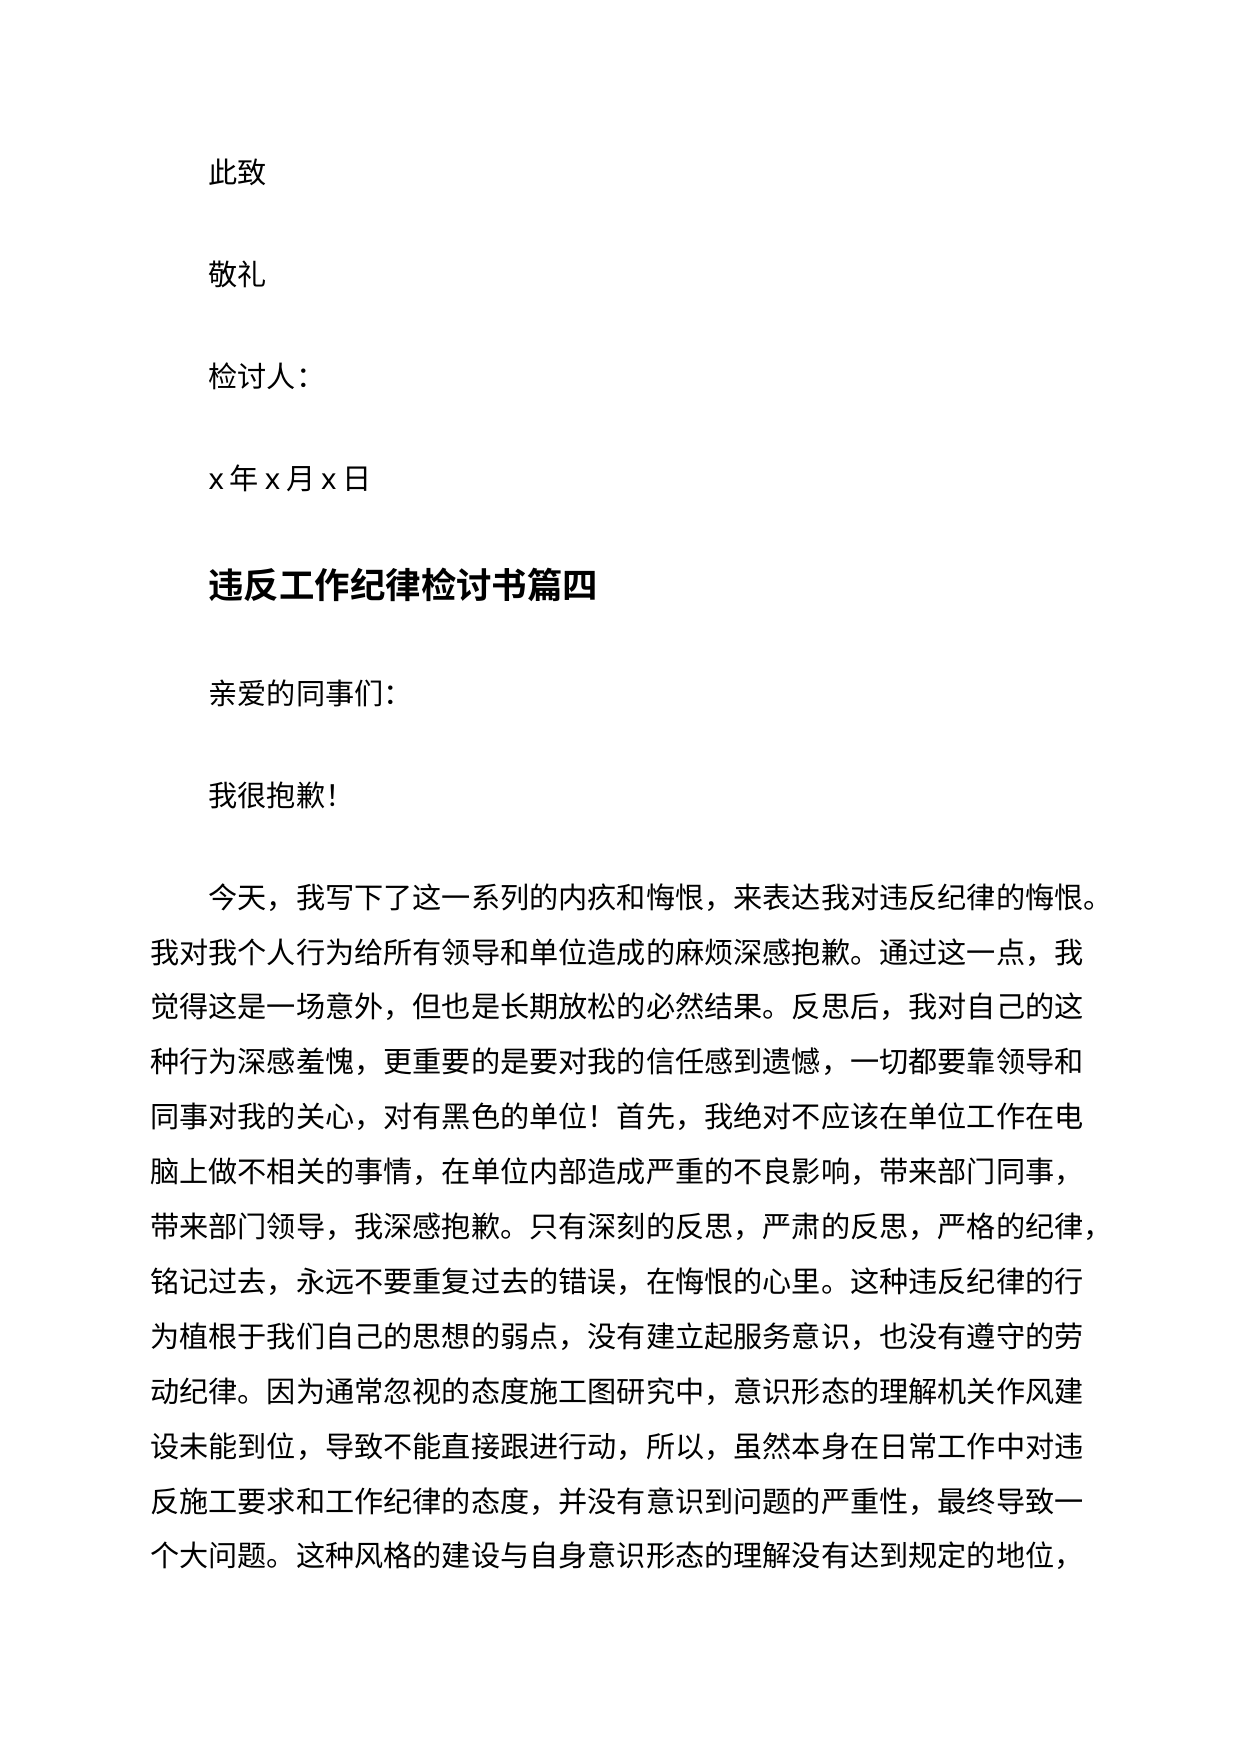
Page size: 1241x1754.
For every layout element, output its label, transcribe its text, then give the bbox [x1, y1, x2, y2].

text 敬礼 [150, 252, 1090, 294]
text x年x月x日 [150, 455, 1090, 498]
text 此致 [150, 150, 1090, 192]
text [150, 874, 1090, 1575]
text 亲爱的同事们： [150, 671, 1090, 713]
text 我很抱歉！ [150, 772, 1090, 815]
text 违反工作纪律检讨书篇四 [150, 557, 1090, 608]
text 检讨人： [150, 353, 1090, 396]
